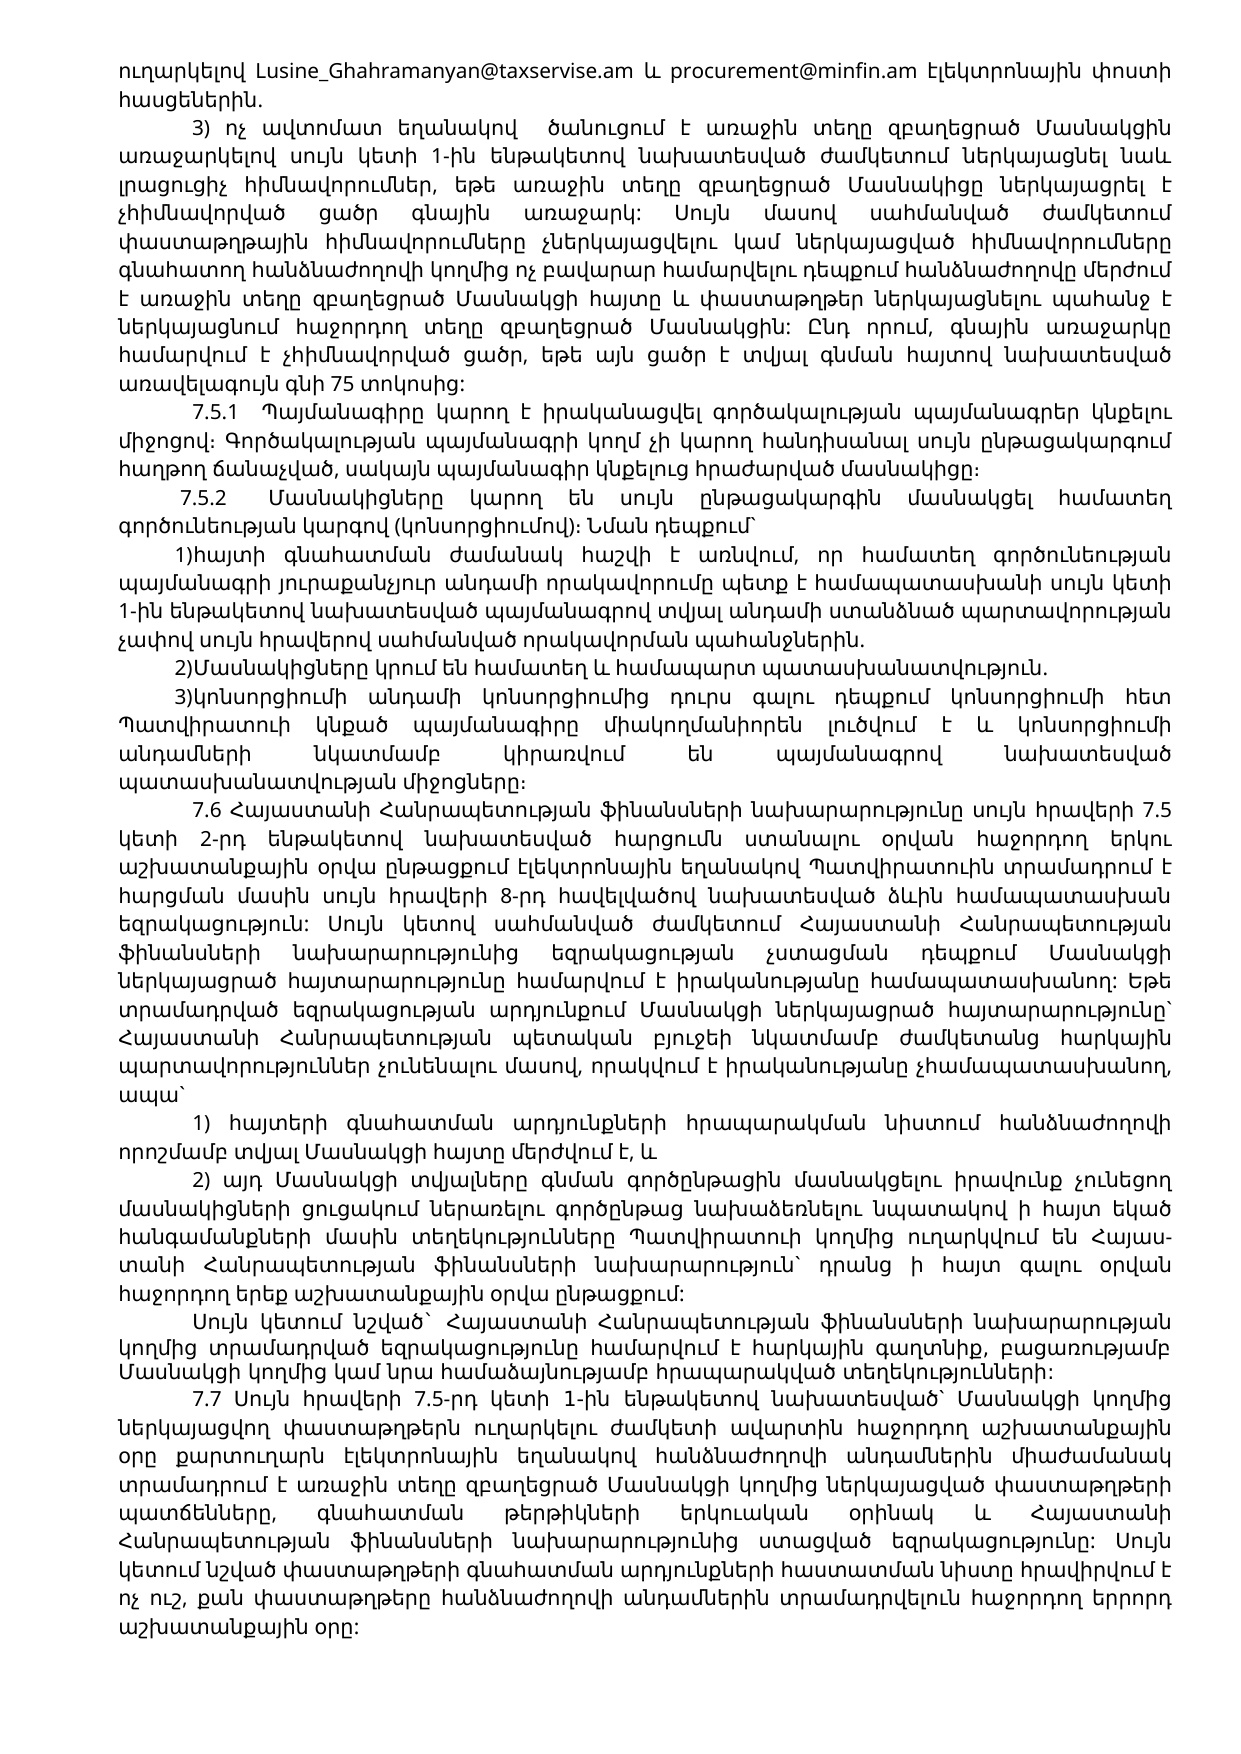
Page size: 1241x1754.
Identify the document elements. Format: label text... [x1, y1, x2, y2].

text 2) Մասնակիցները կրում են համատեղ և համապարտ պատասխանատվություն. [118, 653, 1172, 682]
text 7.5.1 Պայմանագիրը կարող է իրականացվել գործակալության պայմանագրեր կնքելու միջոցով։ Գործակալության պայմանագրի կողմ չի կարող հանդիսանալ սույն ընթացակարգում հաղթող ճանաչված, սակայն պայմանագիր կնքելուց հրաժարված մասնակիցը։ [118, 397, 1172, 483]
text 2) այդ Մասնակցի տվյալները գնման գործընթացին մասնակցելու իրավունք չունեցող մասնակիցների ցուցակում ներառելու գործընթաց նախաձեռնելու նպատակով ի հայտ եկած հանգամանքների մասին տեղեկությունները Պատվիրատուի կողմից ուղարկվում են Հայաստանի Հանրապետության ֆինանսների նախարարություն` դրանց ի հայտ գալու օրվան հաջորդող երեք աշխատանքային օրվա ընթացքում: [118, 1165, 1172, 1307]
text Սույն կետում նշված` Հայաստանի Հանրապետության ֆինանսների նախարարության կողմից տրամադրված եզրակացությունը համարվում է հարկային գաղտնիք, բացառությամբ Մասնակցի կողմից կամ նրա համաձայնությամբ հրապարակված տեղեկությունների: [118, 1307, 1172, 1384]
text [118, 56, 1172, 113]
text 3) ոչ ավտոմատ եղանակով ծանուցում է առաջին տեղը զբաղեցրած Մասնակցին առաջարկելով սույն կետի 1-ին ենթակետով նախատեսված ժամկետում ներկայացնել նաև լրացուցիչ հիմնավորումներ, եթե առաջին տեղը զբաղեցրած Մասնակիցը ներկայացրել է չհիմնավորված ցածր գնային առաջարկ: Սույն մասով սահմանված ժամկետում փաստաթղթային հիմնավորումները չներկայացվելու կամ ներկայացված հիմնավորումները գնահատող հանձնաժողովի կողմից ոչ բավարար համարվելու դեպքում հանձնաժողովը մերժում է առաջին տեղը զբաղեցրած Մասնակցի հայտը և փաստաթղթեր ներկայացնելու պահանջ է ներկայացնում հաջորդող տեղը զբաղեցրած Մասնակցին: Ընդ որում, գնային առաջարկը համարվում է չհիմնավորված ցածր, եթե այն ցածր է տվյալ գնման հայտով նախատեսված առավելագույն գնի 75 տոկոսից: [118, 113, 1172, 397]
text 1) հայտերի գնահատման արդյունքների հրապարակման նիստում հանձնաժողովի որոշմամբ տվյալ Մասնակցի հայտը մերժվում է, և [118, 1108, 1172, 1165]
text 7.7 Սույն հրավերի 7.5-րդ կետի 1-ին ենթակետով նախատեսված` Մասնակցի կողմից ներկայացվող փաստաթղթերն ուղարկելու ժամկետի ավարտին հաջորդող աշխատանքային օրը քարտուղարն էլեկտրոնային եղանակով հանձնաժողովի անդամներին միաժամանակ տրամադրում է առաջին տեղը զբաղեցրած Մասնակցի կողմից ներկայացված փաստաթղթերի պատճենները, գնահատման թերթիկների երկուական օրինակ և Հայաստանի Հանրապետության ֆինանսների նախարարությունից ստացված եզրակացությունը: Սույն կետում նշված փաստաթղթերի գնահատման արդյունքների հաստատման նիստը հրավիրվում է ոչ ուշ, քան փաստաթղթերը հանձնաժողովի անդամներին տրամադրվելուն հաջորդող երրորդ աշխատանքային օրը: [118, 1384, 1172, 1640]
text 3) կոնսորցիումի անդամի կոնսորցիումից դուրս գալու դեպքում կոնսորցիումի հետ Պատվիրատուի կնքած պայմանագիրը միակողմանիորեն լուծվում է և կոնսորցիումի անդամների նկատմամբ կիրառվում են պայմանագրով նախատեսված պատասխանատվության միջոցները։ [118, 682, 1172, 796]
text 7.5.2 Մասնակիցները կարող են սույն ընթացակարգին մասնակցել համատեղ գործունեության կարգով (կոնսորցիումով)։ Նման դեպքում` [118, 483, 1172, 540]
text 7.6 Հայաստանի Հանրապետության ֆինանսների նախարարությունը սույն հրավերի 7.5 կետի 2-րդ ենթակետով նախատեսված հարցումն ստանալու օրվան հաջորդող երկու աշխատանքային օրվա ընթացքում էլեկտրոնային եղանակով Պատվիրատուին տրամադրում է հարցման մասին սույն հրավերի 8-րդ հավելվածով նախատեսված ձևին համապատասխան եզրակացություն: Սույն կետով սահմանված ժամկետում Հայաստանի Հանրապետության ֆինանսների նախարարությունից եզրակացության չստացման դեպքում Մասնակցի ներկայացրած հայտարարությունը համարվում է իրականությանը համապատասխանող: Եթե տրամադրված եզրակացության արդյունքում Մասնակցի ներկայացրած հայտարարությունը` Հայաստանի Հանրապետության պետական բյուջեի նկատմամբ ժամկետանց հարկային պարտավորություններ չունենալու մասով, որակվում է իրականությանը չհամապատասխանող, ապա` [118, 796, 1172, 1108]
text 1) հայտի գնահատման ժամանակ հաշվի է առնվում, որ համատեղ գործունեության պայմանագրի յուրաքանչյուր անդամի որակավորումը պետք է համապատասխանի սույն կետի 1-ին ենթակետով նախատեսված պայմանագրով տվյալ անդամի ստանձնած պարտավորության չափով սույն հրավերով սահմանված որակավորման պահանջներին. [118, 540, 1172, 653]
